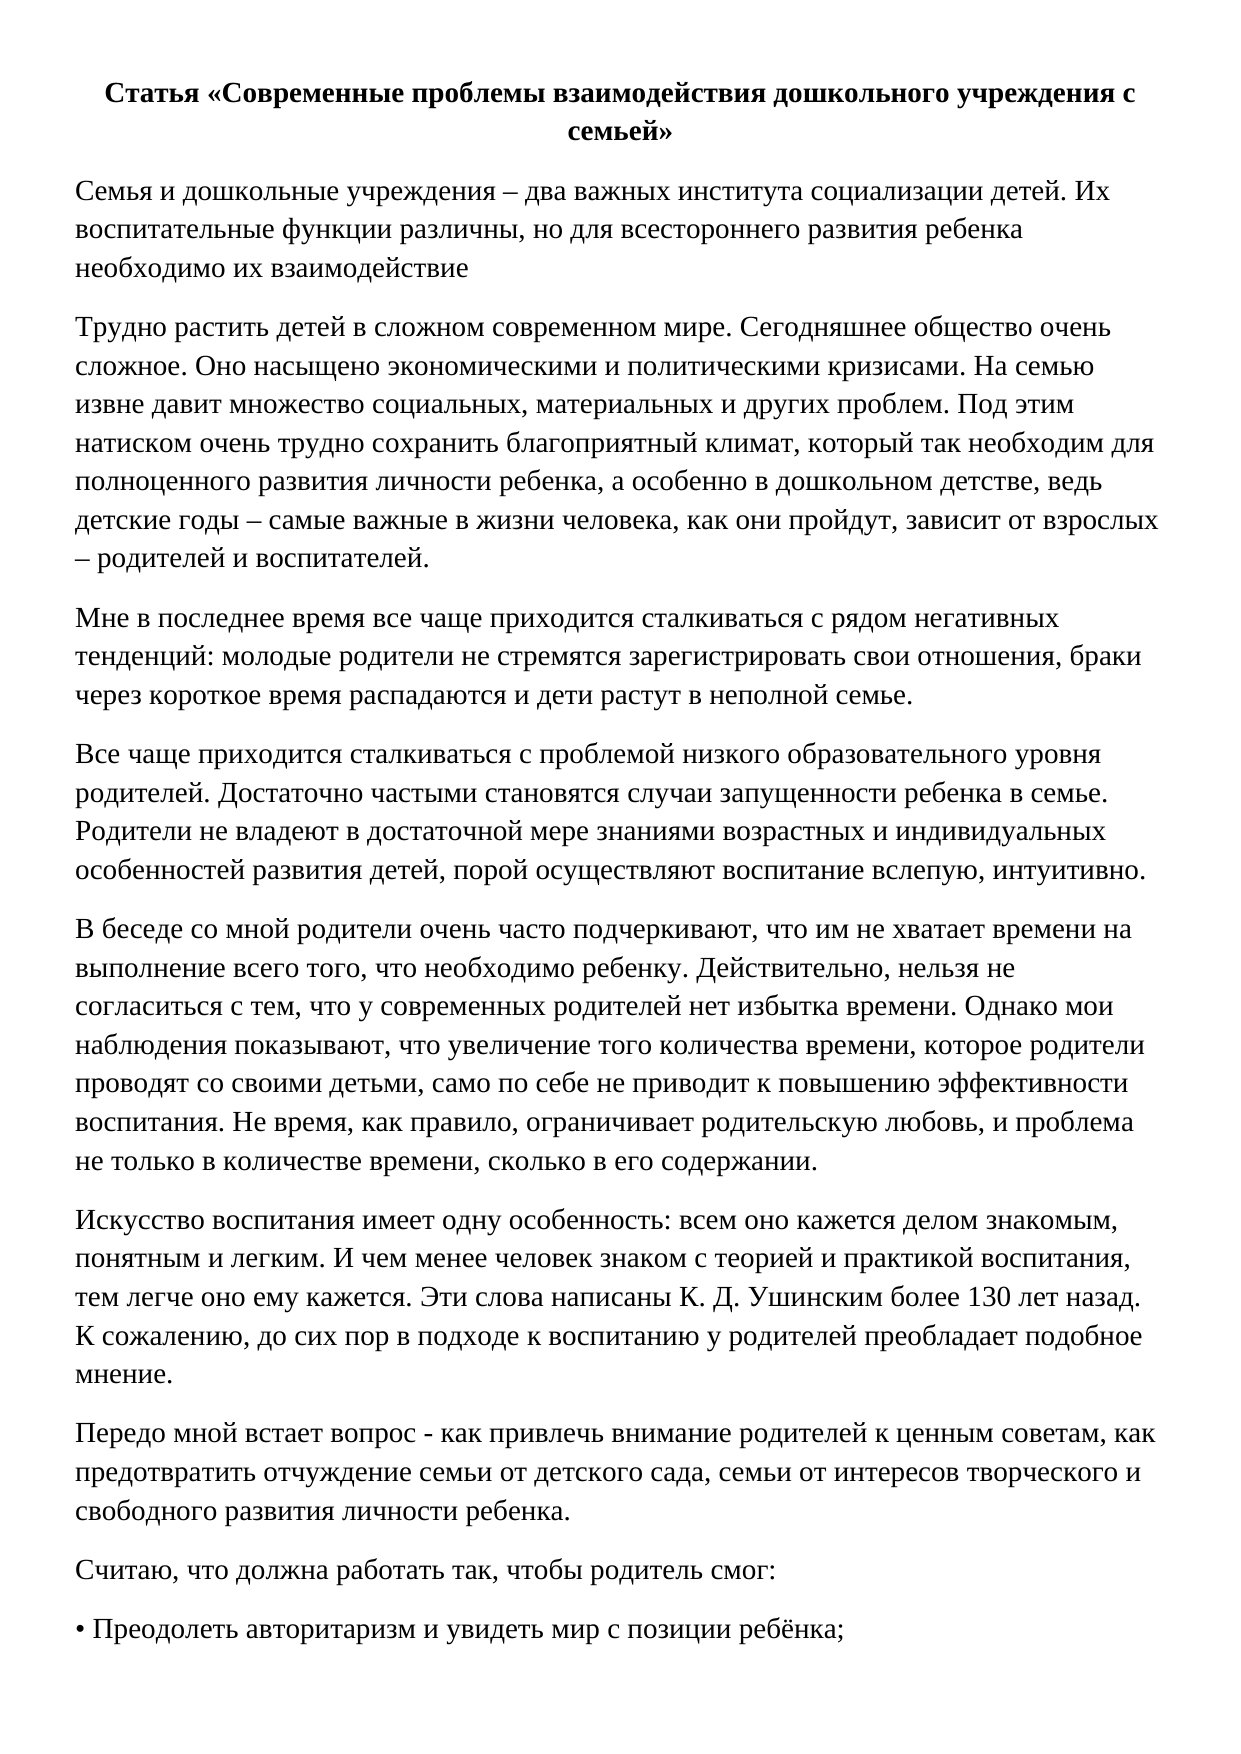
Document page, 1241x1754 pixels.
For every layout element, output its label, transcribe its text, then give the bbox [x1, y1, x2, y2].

text В беседе со мной родители очень часто подчеркивают, что им не хватает времени на выполнение всего того, что необходимо ребенку. Действительно, нельзя не согласиться с тем, что у современных родителей нет избытка времени. Однако мои наблюдения показывают, что увеличение того количества времени, которое родители проводят со своими детьми, само по себе не приводит к повышению эффективности воспитания. Не время, как правило, ограничивает родительскую любовь, и проблема не только в количестве времени, сколько в его содержании. [75, 911, 1165, 1176]
text Трудно растить детей в сложном современном мире. Сегодняшнее общество очень сложное. Оно насыщено экономическими и политическими кризисами. На семью извне давит множество социальных, материальных и других проблем. Под этим натиском очень трудно сохранить благоприятный климат, который так необходим для полноценного развития личности ребенка, а особенно в дошкольном детстве, ведь детские годы – самые важные в жизни человека, как они пройдут, зависит от взрослых – родителей и воспитателей. [75, 309, 1165, 574]
text Статья «Современные проблемы взаимодействия дошкольного учреждения с семьей» [75, 75, 1165, 147]
text Мне в последнее время все чаще приходится сталкиваться с рядом негативных тенденций: молодые родители не стремятся зарегистрировать свои отношения, браки через короткое время распадаются и дети растут в неполной семье. [75, 600, 1165, 711]
text Считаю, что должна работать так, чтобы родитель смог: [75, 1552, 1165, 1586]
text Семья и дошкольные учреждения – два важных института социализации детей. Их воспитательные функции различны, но для всестороннего развития ребенка необходимо их взаимодействие [75, 173, 1165, 283]
text Все чаще приходится сталкиваться с проблемой низкого образовательного уровня родителей. Достаточно частыми становятся случаи запущенности ребенка в семье. Родители не владеют в достаточной мере знаниями возрастных и индивидуальных особенностей развития детей, порой осуществляют воспитание вслепую, интуитивно. [75, 736, 1165, 886]
text Искусство воспитания имеет одну особенность: всем оно кажется делом знакомым, понятным и легким. И чем менее человек знаком с теорией и практикой воспитания, тем легче оно ему кажется. Эти слова написаны К. Д. Ушинским более 130 лет назад. К сожалению, до сих пор в подходе к воспитанию у родителей преобладает подобное мнение. [75, 1202, 1165, 1390]
text Передо мной встает вопрос - как привлечь внимание родителей к ценным советам, как предотвратить отчуждение семьи от детского сада, семьи от интересов творческого и свободного развития личности ребенка. [75, 1416, 1165, 1526]
text • Преодолеть авторитаризм и увидеть мир с позиции ребёнка; [75, 1611, 1165, 1645]
